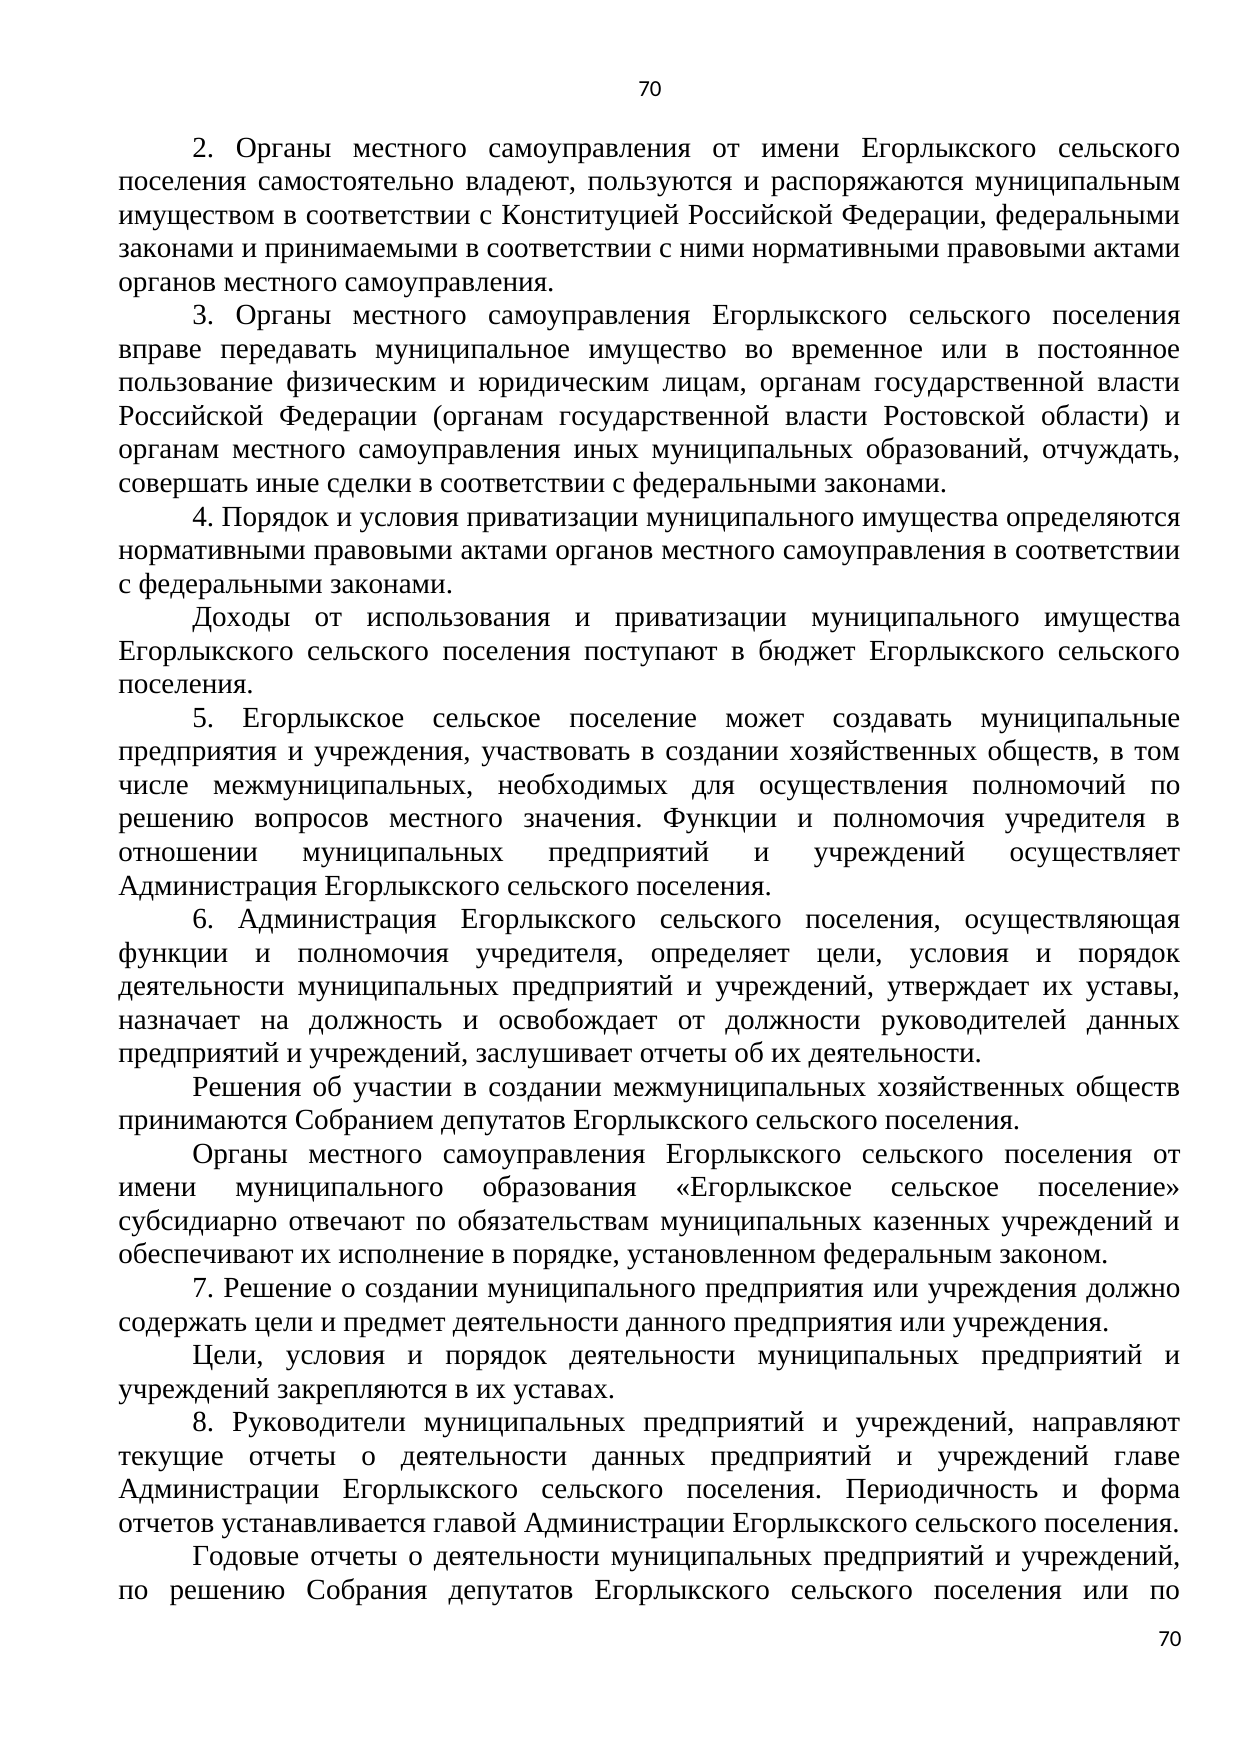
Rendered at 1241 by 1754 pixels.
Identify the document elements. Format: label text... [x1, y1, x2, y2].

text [118, 1538, 1181, 1606]
text 8. Руководители муниципальных предприятий и учреждений, направляют текущие отчеты о деятельности данных предприятий и учреждений главе Администрации Егорлыкского сельского поселения. Периодичность и форма отчетов устанавливается главой Администрации Егорлыкского сельского поселения. [118, 1404, 1181, 1538]
text 5. Егорлыкское сельское поселение может создавать муниципальные предприятия и учреждения, участвовать в создании хозяйственных обществ, в том числе межмуниципальных, необходимых для осуществления полномочий по решению вопросов местного значения. Функции и полномочия учредителя в отношении муниципальных предприятий и учреждений осуществляет Администрация Егорлыкского сельского поселения. [118, 700, 1181, 901]
text 6. Администрация Егорлыкского сельского поселения, осуществляющая функции и полномочия учредителя, определяет цели, условия и порядок деятельности муниципальных предприятий и учреждений, утверждает их уставы, назначает на должность и освобождает от должности руководителей данных предприятий и учреждений, заслушивает отчеты об их деятельности. [118, 901, 1181, 1069]
text Органы местного самоуправления Егорлыкского сельского поселения от имени муниципального образования «Егорлыкское сельское поселение» субсидиарно отвечают по обязательствам муниципальных казенных учреждений и обеспечивают их исполнение в порядке, установленном федеральным законом. [118, 1136, 1181, 1270]
text 7. Решение о создании муниципального предприятия или учреждения должно содержать цели и предмет деятельности данного предприятия или учреждения. [118, 1270, 1181, 1337]
text 2. Органы местного самоуправления от имени Егорлыкского сельского поселения самостоятельно владеют, пользуются и распоряжаются муниципальным имуществом в соответствии с Конституцией Российской Федерации, федеральными законами и принимаемыми в соответствии с ними нормативными правовыми актами органов местного самоуправления. [118, 130, 1181, 297]
text 4. Порядок и условия приватизации муниципального имущества определяются нормативными правовыми актами органов местного самоуправления в соответствии с федеральными законами. [118, 499, 1181, 599]
text Цели, условия и порядок деятельности муниципальных предприятий и учреждений закрепляются в их уставах. [118, 1337, 1181, 1404]
text Решения об участии в создании межмуниципальных хозяйственных обществ принимаются Собранием депутатов Егорлыкского сельского поселения. [118, 1069, 1181, 1136]
text 3. Органы местного самоуправления Егорлыкского сельского поселения вправе передавать муниципальное имущество во временное или в постоянное пользование физическим и юридическим лицам, органам государственной власти Российской Федерации (органам государственной власти Ростовской области) и органам местного самоуправления иных муниципальных образований, отчуждать, совершать иные сделки в соответствии с федеральными законами. [118, 297, 1181, 499]
text Доходы от использования и приватизации муниципального имущества Егорлыкского сельского поселения поступают в бюджет Егорлыкского сельского поселения. [118, 599, 1181, 700]
